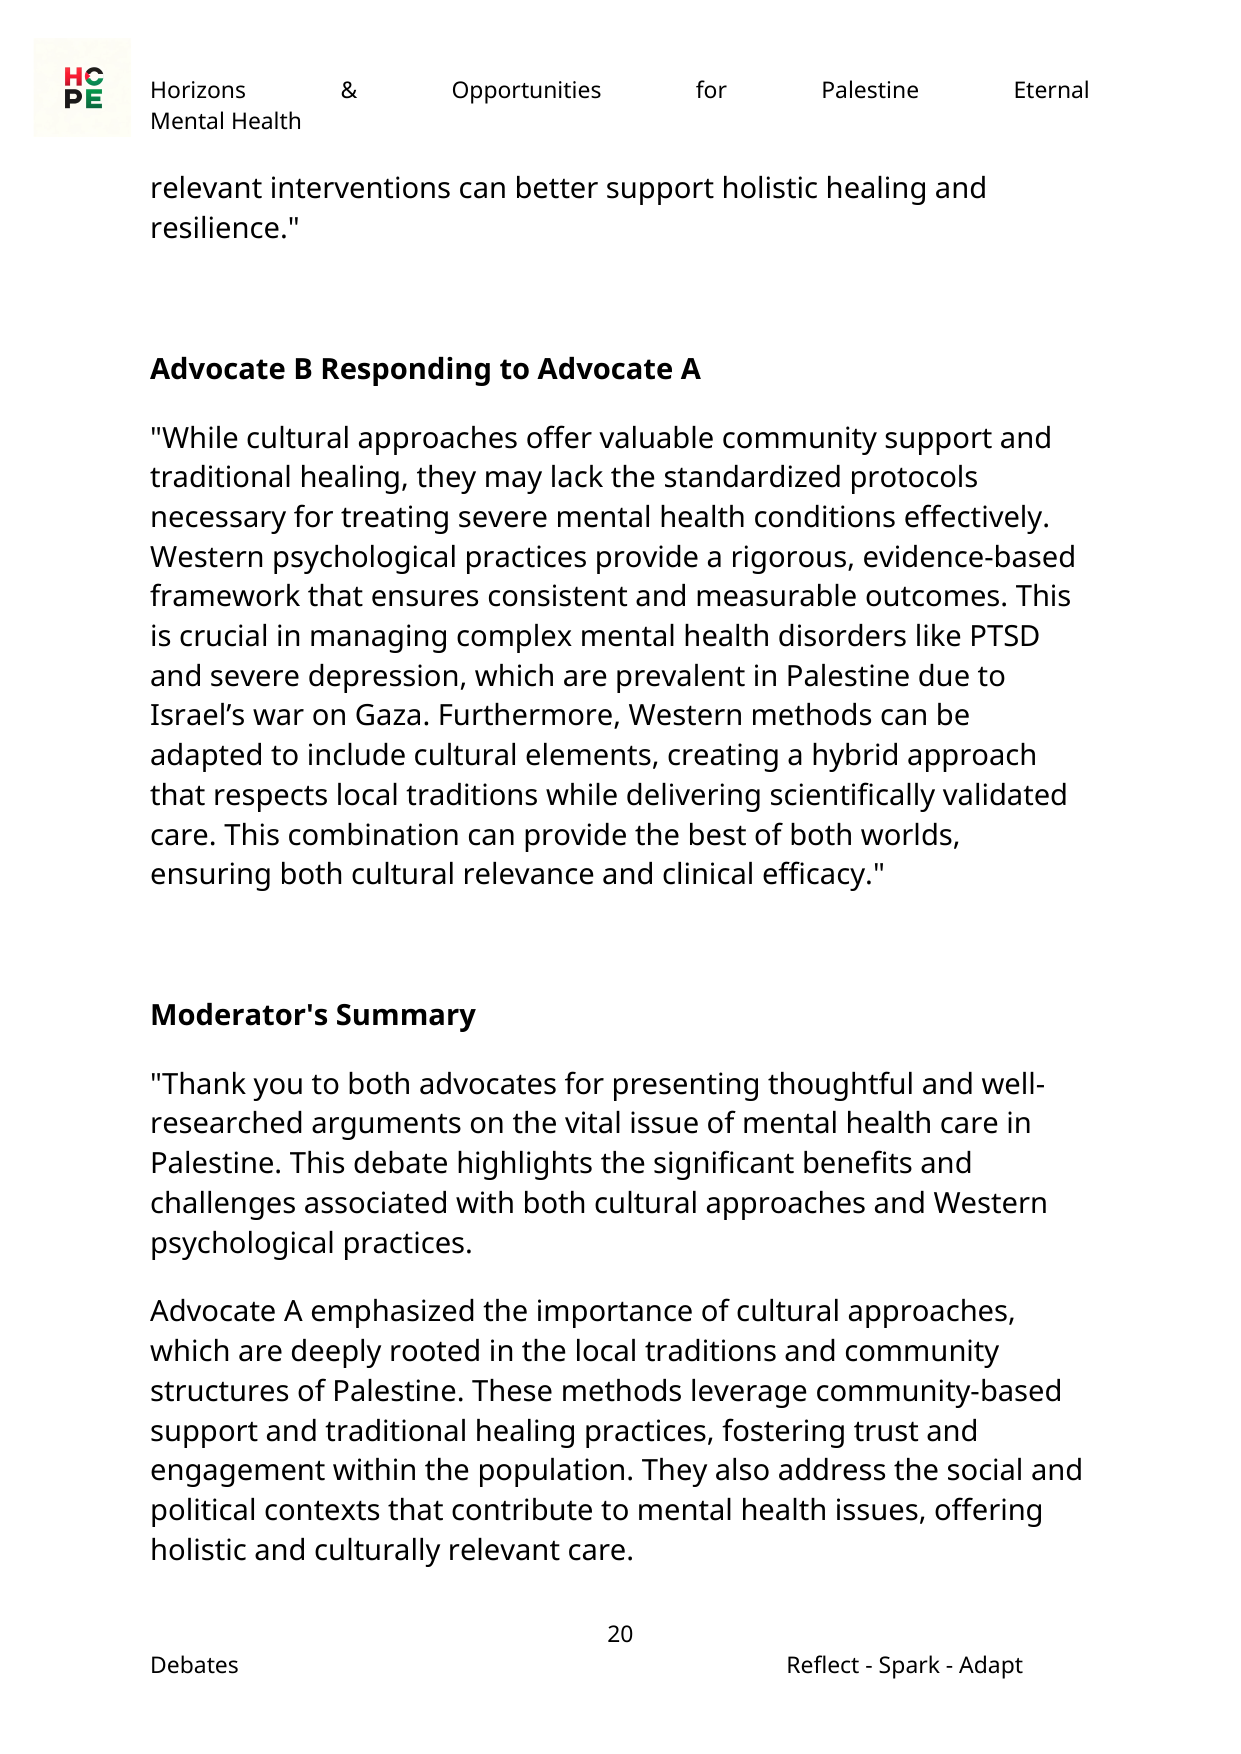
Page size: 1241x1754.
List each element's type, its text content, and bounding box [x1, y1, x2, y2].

picture [33, 38, 132, 137]
text Advocate A emphasized the importance of cultural approaches, which are deeply rooted in the local traditions and community structures of Palestine. These methods leverage community-based support and traditional healing practices, fostering trust and engagement within the population. They also address the social and political contexts that contribute to mental health issues, offering holistic and culturally relevant care. [150, 1291, 1090, 1568]
text "Thank you to both advocates for presenting thoughtful and well-researched arguments on the vital issue of mental health care in Palestine. This debate highlights the significant benefits and challenges associated with both cultural approaches and Western psychological practices. [150, 1063, 1090, 1262]
text Advocate B Responding to Advocate A [150, 348, 1090, 388]
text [150, 167, 1090, 247]
text "While cultural approaches offer valuable community support and traditional healing, they may lack the standardized protocols necessary for treating severe mental health conditions effectively. Western psychological practices provide a rigorous, evidence-based framework that ensures consistent and measurable outcomes. This is crucial in managing complex mental health disorders like PTSD and severe depression, which are prevalent in Palestine due to Israel’s war on Gaza. Furthermore, Western methods can be adapted to include cultural elements, creating a hybrid approach that respects local traditions while delivering scientifically validated care. This combination can provide the best of both worlds, ensuring both cultural relevance and clinical efficacy." [150, 417, 1090, 893]
text Moderator's Summary [150, 994, 1090, 1034]
